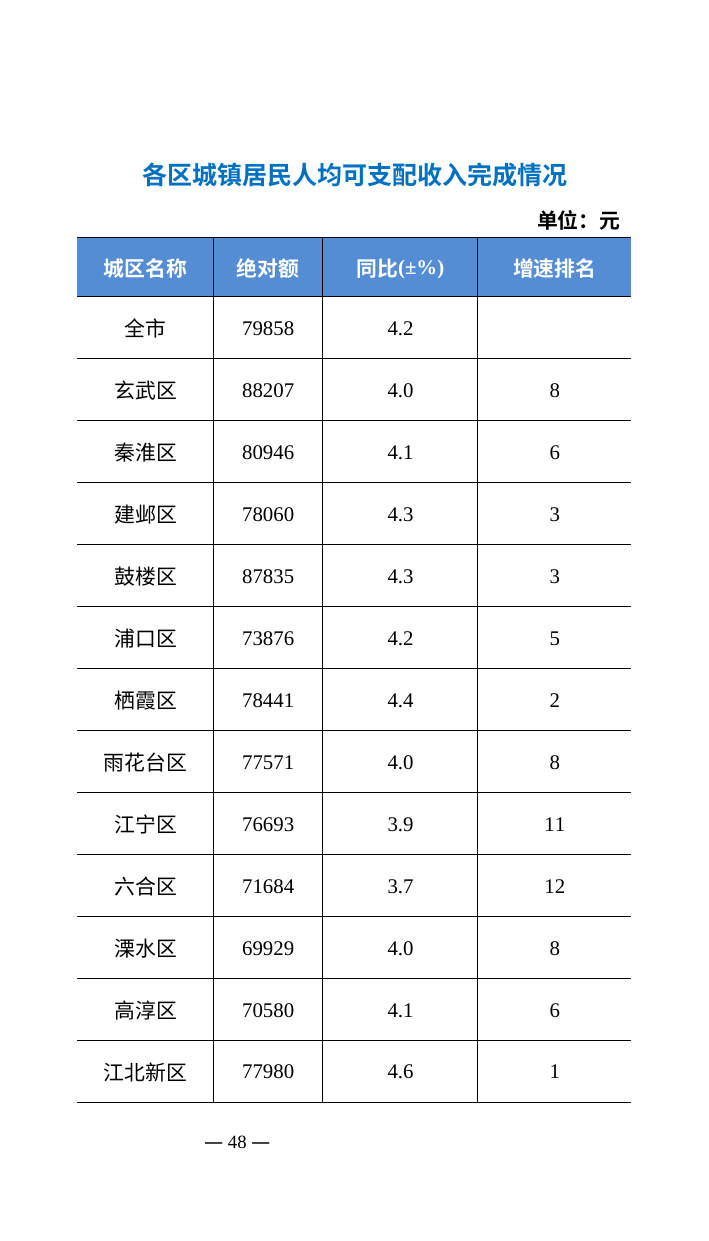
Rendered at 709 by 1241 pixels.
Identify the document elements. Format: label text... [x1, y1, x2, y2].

text 各区城镇居民人均可支配收入完成情况 [88, 148, 620, 193]
table_header 增速排名 [478, 238, 631, 296]
table_cell 77571 [214, 731, 322, 792]
table_cell 77980 [214, 1041, 322, 1102]
table_cell 80946 [214, 421, 322, 482]
table_cell 73876 [214, 607, 322, 668]
table_cell 79858 [214, 297, 322, 358]
table_cell 6 [478, 979, 631, 1040]
table_cell 江北新区 [77, 1041, 213, 1102]
table_cell 3.7 [323, 855, 477, 916]
table_cell 4.1 [323, 421, 477, 482]
table_cell 11 [478, 793, 631, 854]
table_cell 71684 [214, 855, 322, 916]
table_cell 3.9 [323, 793, 477, 854]
table_cell 5 [478, 607, 631, 668]
table_cell 4.3 [323, 483, 477, 544]
table_cell 六合区 [77, 855, 213, 916]
table_cell 4.0 [323, 731, 477, 792]
table_cell [478, 297, 631, 358]
table_cell 4.6 [323, 1041, 477, 1102]
table_header 城区名称 [77, 238, 213, 296]
table_cell 浦口区 [77, 607, 213, 668]
table_cell 雨花台区 [77, 731, 213, 792]
table_cell 高淳区 [77, 979, 213, 1040]
table_cell 4.3 [323, 545, 477, 606]
text 单位：元 [88, 193, 620, 237]
table_cell 12 [478, 855, 631, 916]
table_cell 4.4 [323, 669, 477, 730]
table_cell 4.2 [323, 607, 477, 668]
table_cell 建邺区 [77, 483, 213, 544]
table_cell 70580 [214, 979, 322, 1040]
table_header 绝对额 [214, 238, 322, 296]
table_cell 秦淮区 [77, 421, 213, 482]
table_cell 76693 [214, 793, 322, 854]
table_cell 1 [478, 1041, 631, 1102]
table_cell 88207 [214, 359, 322, 420]
table_cell 江宁区 [77, 793, 213, 854]
table_cell 4.0 [323, 917, 477, 978]
table_cell 78060 [214, 483, 322, 544]
table_cell 6 [478, 421, 631, 482]
table_cell 鼓楼区 [77, 545, 213, 606]
table_cell 8 [478, 731, 631, 792]
table_cell 87835 [214, 545, 322, 606]
table_cell 2 [478, 669, 631, 730]
table_header 同比(±%) [323, 238, 477, 296]
table_cell 玄武区 [77, 359, 213, 420]
table_cell 全市 [77, 297, 213, 358]
table_cell 8 [478, 359, 631, 420]
table_cell 4.2 [323, 297, 477, 358]
table_cell 栖霞区 [77, 669, 213, 730]
table_cell 4.1 [323, 979, 477, 1040]
table_cell 8 [478, 917, 631, 978]
table_cell 溧水区 [77, 917, 213, 978]
table_cell 3 [478, 545, 631, 606]
table_cell 69929 [214, 917, 322, 978]
table_cell 78441 [214, 669, 322, 730]
table_cell 3 [478, 483, 631, 544]
table_cell 4.0 [323, 359, 477, 420]
